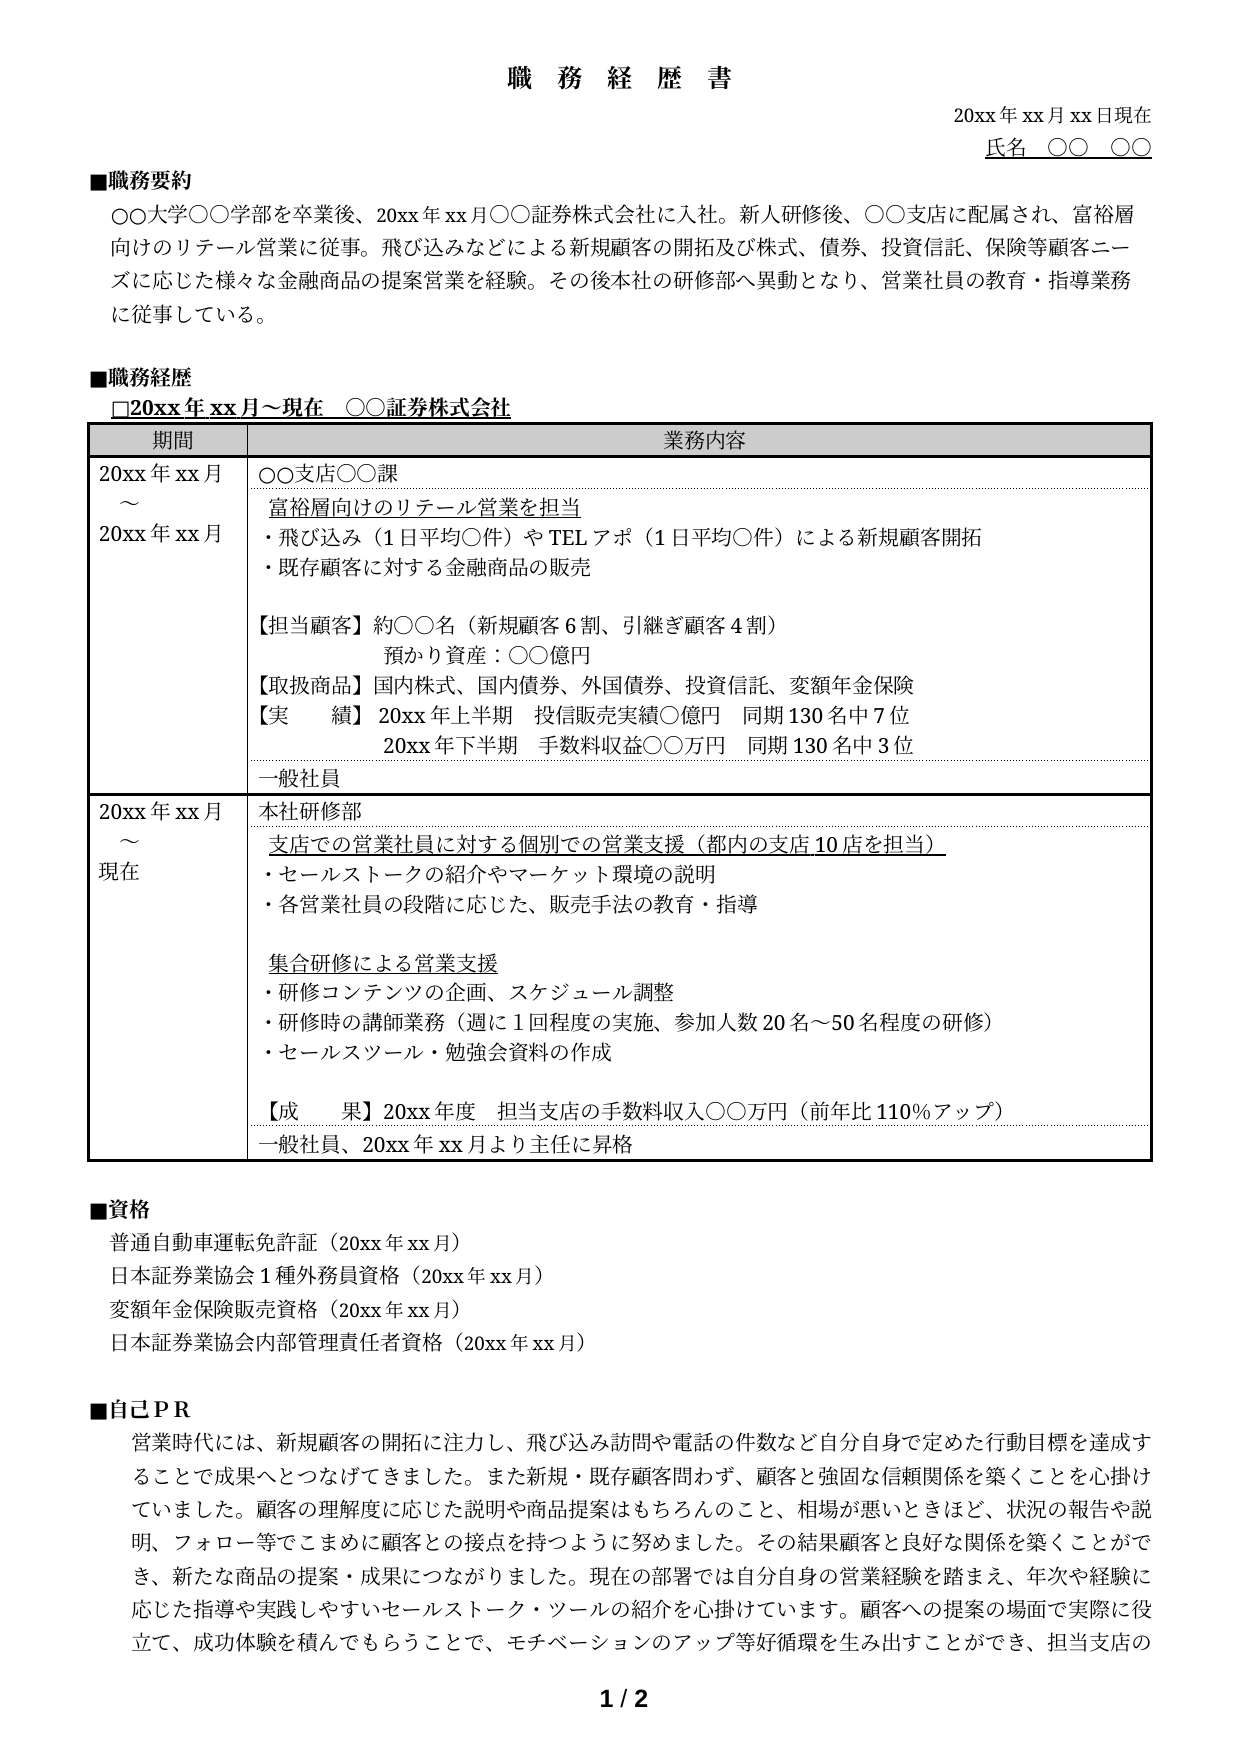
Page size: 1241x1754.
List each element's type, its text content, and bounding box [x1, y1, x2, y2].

table_cell 20xx年xx月 ～ 現在 [90, 796, 247, 1158]
text 変額年金保険販売資格（20xx年xx月） [89, 1290, 1152, 1323]
table_cell 業務内容 [248, 425, 1150, 455]
text 氏名 ○○ ○○ [89, 128, 1152, 161]
table_cell 支店での営業社員に対する個別での営業支援（都内の支店10店を担当） ・セールストークの紹介やマーケット環境の説明 ・各営業社員の段階に応じた、販売手法の教育・指導 集合研修による営業支援 ・研修コンテンツの企画、スケジュール調整 ・研修時の講師業務（週に１回程度の実施、参加人数20名～50名程度の研修） ・セールスツール・勉強会資料の作成 【成 果】20xx年度 担当支店の手数料収入○○万円（前年比110％アップ） [248, 826, 1150, 1125]
table_header ■職務経歴 □20xx年xx月～現在 ○○証券株式会社 [89, 361, 1152, 422]
table_cell 本社研修部 [248, 796, 1150, 826]
text ■資格 [89, 1190, 1152, 1223]
table_cell 20xx年xx月 ～ 20xx年xx月 [90, 458, 247, 792]
table_cell ○○支店○○課 [248, 458, 1150, 488]
table_cell 一般社員 [248, 760, 1150, 792]
table_cell 一般社員、20xx年xx月より主任に昇格 [248, 1125, 1150, 1158]
text 普通自動車運転免許証（20xx年xx月） [89, 1223, 1152, 1257]
text 20xx年xx月xx日現在 [89, 95, 1152, 128]
table_cell 富裕層向けのリテール営業を担当 ・飛び込み（1日平均○件）やTELアポ（1日平均○件）による新規顧客開拓 ・既存顧客に対する金融商品の販売 【担当顧客】約○○名（新規顧客6割、引継ぎ顧客4割） 預かり資産：○○億円 【取扱商品】国内株式、国内債券、外国債券、投資信託、変額年金保険 【実 績】 20xx年上半期 投信販売実績○億円 同期130名中7位 20xx年下半期 手数料収益○○万円 同期130名中3位 [248, 488, 1150, 759]
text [111, 1423, 1152, 1657]
text ○○大学○○学部を卒業後、20xx年xx月○○証券株式会社に入社。新人研修後、○○支店に配属され、富裕層向けのリテール営業に従事。飛び込みなどによる新規顧客の開拓及び株式、債券、投資信託、保険等顧客ニーズに応じた様々な金融商品の提案営業を経験。その後本社の研修部へ異動となり、営業社員の教育・指導業務に従事している。 [111, 195, 1152, 328]
text ■職務要約 [89, 161, 1152, 195]
text 日本証券業協会内部管理責任者資格（20xx年xx月） [89, 1323, 1152, 1357]
text ■自己ＰＲ [89, 1390, 1152, 1423]
table_cell 期間 [90, 425, 247, 455]
text 職 務 経 歴 書 [89, 59, 1152, 95]
text 日本証券業協会1種外務員資格（20xx年xx月） [89, 1257, 1152, 1290]
